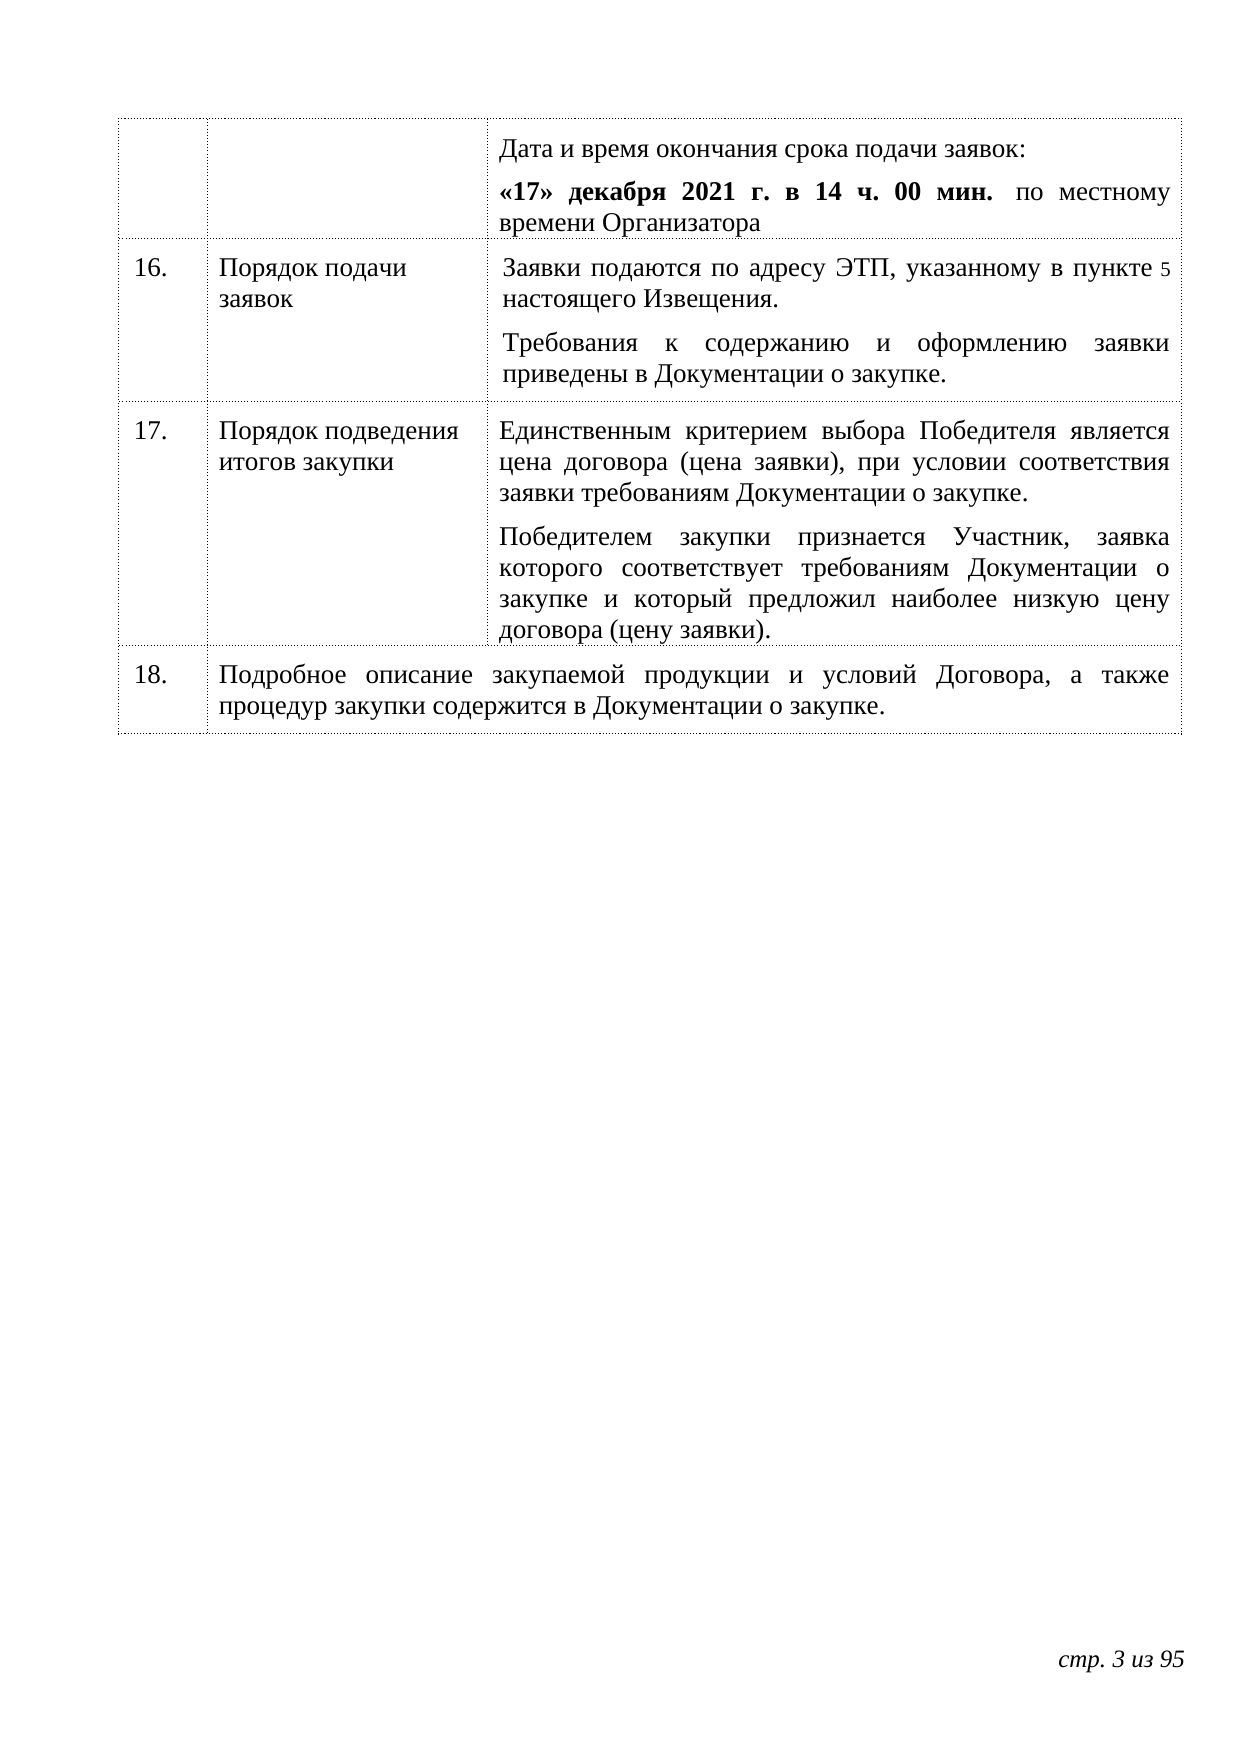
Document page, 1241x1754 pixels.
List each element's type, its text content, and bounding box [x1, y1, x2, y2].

table_cell Подробное описание закупаемой продукции и условий Договора, а также процедур закупки содержится в Документации о закупке. [207, 645, 1182, 733]
table_cell Заявки подаются по адресу ЭТП, указанному в пункте 5 настоящего Извещения. Требования к содержанию и оформлению заявки приведены в Документации о закупке. [488, 238, 1182, 401]
table_cell Единственным критерием выбора Победителя является цена договора (цена заявки), при условии соответствия заявки требованиям Документации о закупке. Победителем закупки признается Участник, заявка которого соответствует требованиям Документации о закупке и который предложил наиболее низкую цену договора (цену заявки). [488, 401, 1182, 645]
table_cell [488, 118, 1182, 238]
table_cell [119, 401, 207, 645]
table_cell Порядок подведения итогов закупки [207, 401, 488, 645]
table_cell [119, 645, 207, 733]
table_cell [119, 238, 207, 401]
table_cell [119, 118, 207, 238]
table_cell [207, 118, 488, 238]
table_cell Порядок подачи заявок [207, 238, 488, 401]
